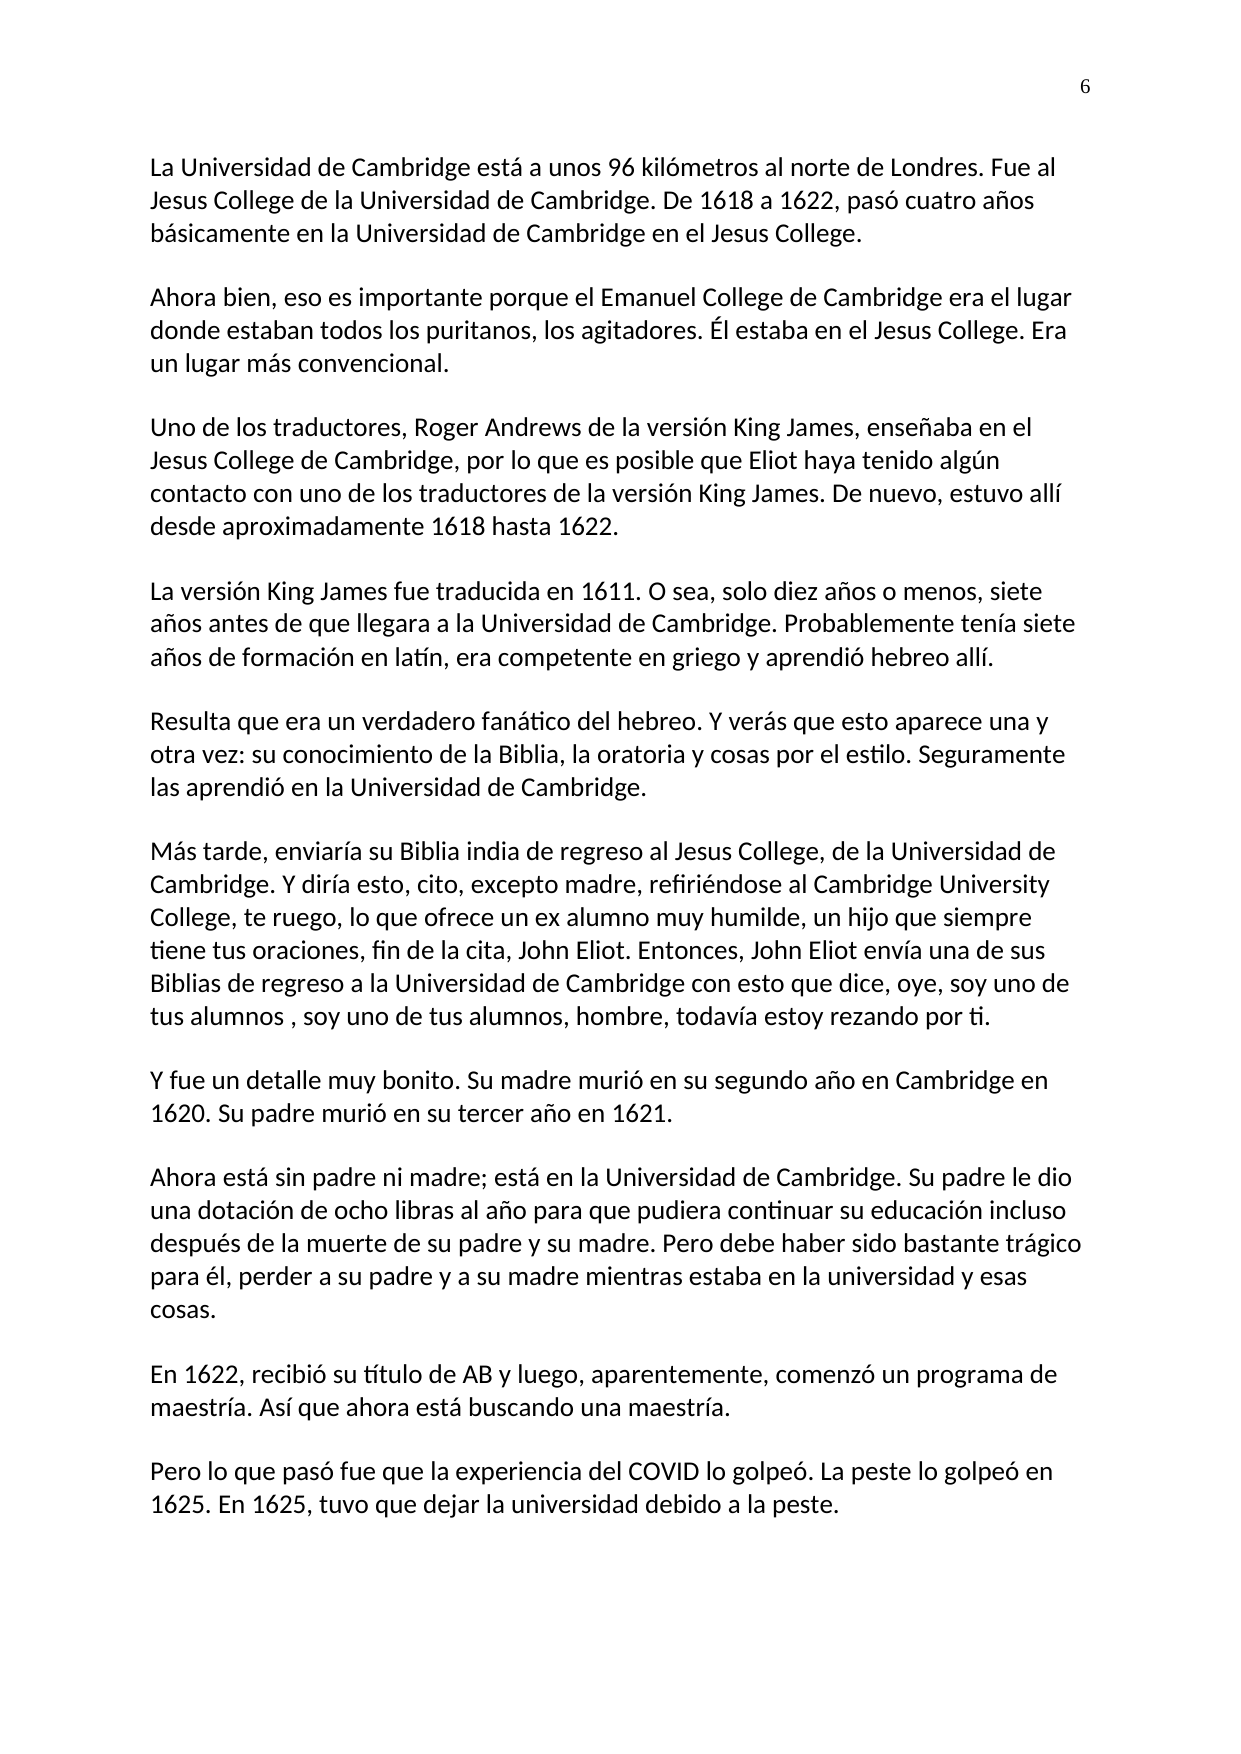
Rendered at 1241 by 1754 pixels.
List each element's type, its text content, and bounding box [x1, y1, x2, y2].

text La versión King James fue traducida en 1611. O sea, solo diez años o menos, siete años antes de que llegara a la Universidad de Cambridge. Probablemente tenía siete años de formación en latín, era competente en griego y aprendió hebreo allí. [150, 574, 1090, 673]
text Pero lo que pasó fue que la experiencia del COVID lo golpeó. La peste lo golpeó en 1625. En 1625, tuvo que dejar la universidad debido a la peste. [150, 1454, 1090, 1520]
text En 1622, recibió su título de AB y luego, aparentemente, comenzó un programa de maestría. Así que ahora está buscando una maestría. [150, 1357, 1090, 1423]
text Ahora está sin padre ni madre; está en la Universidad de Cambridge. Su padre le dio una dotación de ocho libras al año para que pudiera continuar su educación incluso después de la muerte de su padre y su madre. Pero debe haber sido bastante trágico para él, perder a su padre y a su madre mientras estaba en la universidad y esas cosas. [150, 1161, 1090, 1326]
text La Universidad de Cambridge está a unos 96 kilómetros al norte de Londres. Fue al Jesus College de la Universidad de Cambridge. De 1618 a 1622, pasó cuatro años básicamente en la Universidad de Cambridge en el Jesus College. [150, 150, 1090, 249]
text Y fue un detalle muy bonito. Su madre murió en su segundo año en Cambridge en 1620. Su padre murió en su tercer año en 1621. [150, 1063, 1090, 1129]
text Resulta que era un verdadero fanático del hebreo. Y verás que esto aparece una y otra vez: su conocimiento de la Biblia, la oratoria y cosas por el estilo. Seguramente las aprendió en la Universidad de Cambridge. [150, 704, 1090, 803]
text Uno de los traductores, Roger Andrews de la versión King James, enseñaba en el Jesus College de Cambridge, por lo que es posible que Eliot haya tenido algún contacto con uno de los traductores de la versión King James. De nuevo, estuvo allí desde aproximadamente 1618 hasta 1622. [150, 410, 1090, 542]
text Más tarde, enviaría su Biblia india de regreso al Jesus College, de la Universidad de Cambridge. Y diría esto, cito, excepto madre, refiriéndose al Cambridge University College, te ruego, lo que ofrece un ex alumno muy humilde, un hijo que siempre tiene tus oraciones, fin de la cita, John Eliot. Entonces, John Eliot envía una de sus Biblias de regreso a la Universidad de Cambridge con esto que dice, oye, soy uno de tus alumnos , soy uno de tus alumnos, hombre, todavía estoy rezando por ti. [150, 834, 1090, 1032]
text Ahora bien, eso es importante porque el Emanuel College de Cambridge era el lugar donde estaban todos los puritanos, los agitadores. Él estaba en el Jesus College. Era un lugar más convencional. [150, 280, 1090, 379]
